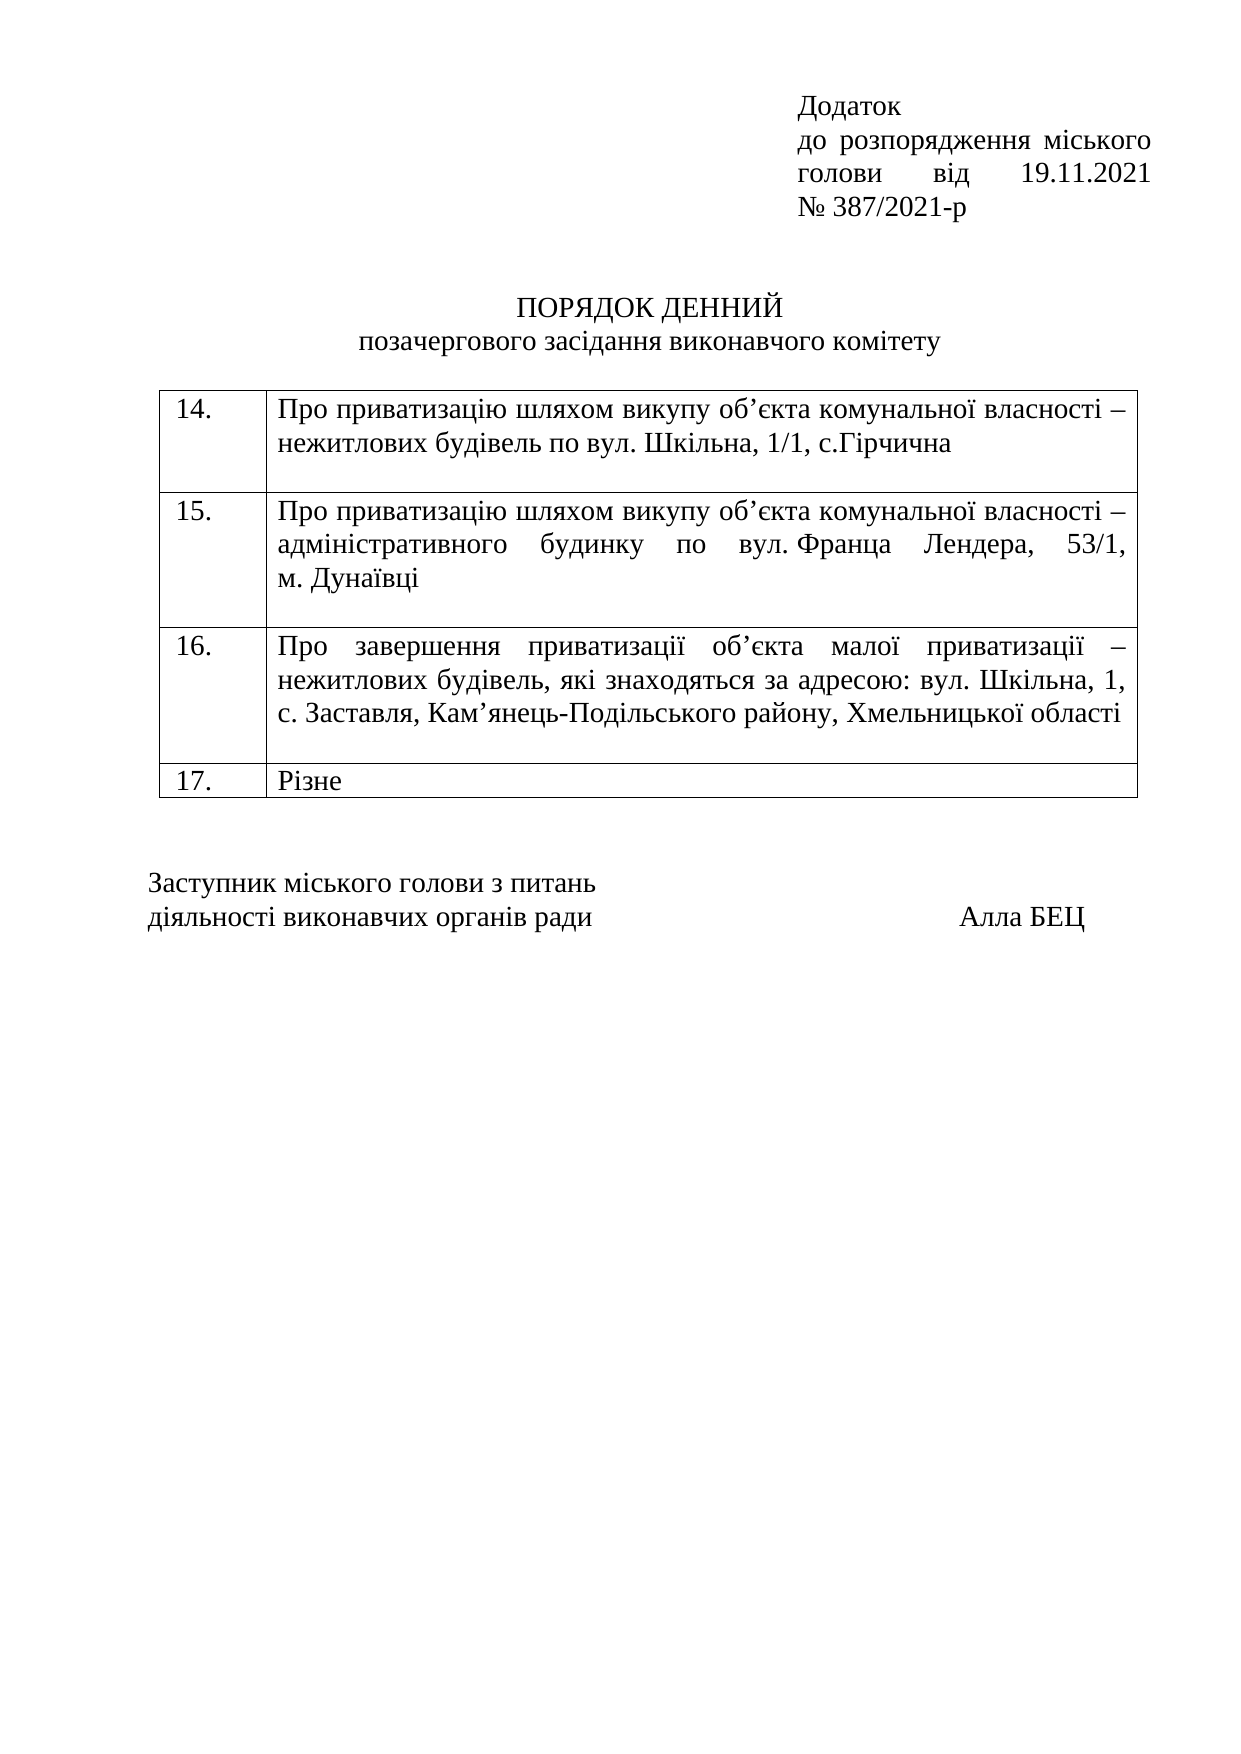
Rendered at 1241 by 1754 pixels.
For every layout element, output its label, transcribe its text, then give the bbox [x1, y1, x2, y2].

table_cell [160, 764, 266, 797]
table_header Про приватизацію шляхом викупу об’єкта комунальної власності – нежитлових будівель по вул. Шкільна, 1/1, с.Гірчична [267, 391, 1137, 492]
table_cell [160, 493, 266, 627]
text діяльності виконавчих органів ради Алла БЕЦ [148, 899, 1152, 932]
table_cell Про завершення приватизації об’єкта малої приватизації – нежитлових будівель, які знаходяться за адресою: вул. Шкільна, 1, с. Заставля, Кам’янець-Подільського району, Хмельницької області [267, 628, 1137, 762]
table_header [160, 391, 266, 492]
text до розпорядження міського голови від 19.11.2021 № 387/2021-р [797, 122, 1152, 223]
table_cell Про приватизацію шляхом викупу об’єкта комунальної власності – адміністративного будинку по вул. Франца Лендера, 53/1, м. Дунаївці [267, 493, 1137, 627]
table_cell Різне [267, 764, 1137, 797]
text Додаток [797, 88, 1152, 122]
text ПОРЯДОК ДЕННИЙ [148, 290, 1152, 323]
text Заступник міського голови з питань [148, 865, 1152, 899]
text позачергового засідання виконавчого комітету [148, 323, 1152, 357]
table_cell [160, 628, 266, 762]
